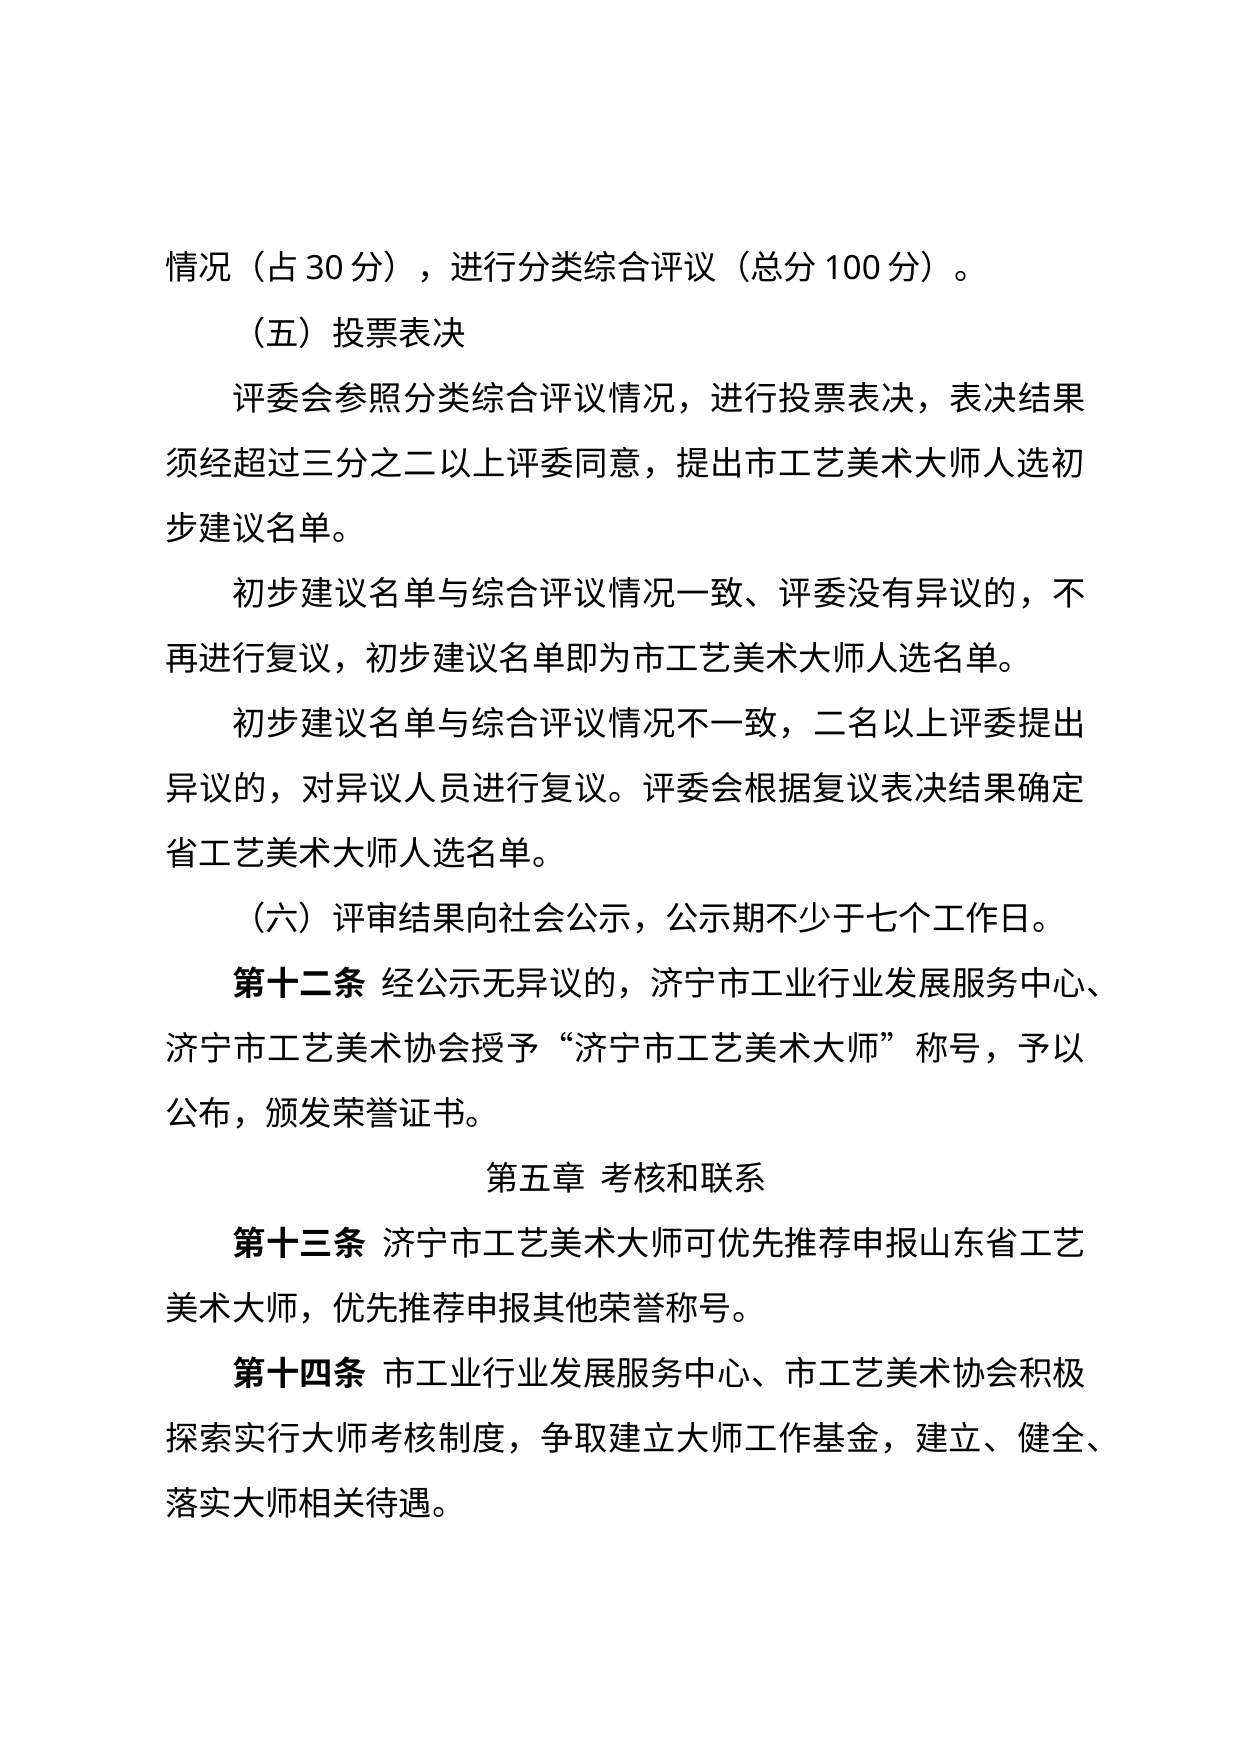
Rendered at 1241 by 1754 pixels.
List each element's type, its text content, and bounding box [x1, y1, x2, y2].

text 初步建议名单与综合评议情况不一致，二名以上评委提出异议的，对异议人员进行复议。评委会根据复议表决结果确定省工艺美术大师人选名单。 [165, 688, 1087, 883]
text （五）投票表决 [165, 298, 1087, 363]
text 第十二条 经公示无异议的，济宁市工业行业发展服务中心、济宁市工艺美术协会授予“济宁市工艺美术大师”称号，予以公布，颁发荣誉证书。 [165, 948, 1087, 1143]
text 评委会参照分类综合评议情况，进行投票表决，表决结果须经超过三分之二以上评委同意，提出市工艺美术大师人选初步建议名单。 [165, 363, 1087, 558]
text 第五章 考核和联系 [165, 1143, 1087, 1208]
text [165, 233, 1087, 298]
text （六）评审结果向社会公示，公示期不少于七个工作日。 [165, 883, 1087, 948]
text 第十四条 市工业行业发展服务中心、市工艺美术协会积极探索实行大师考核制度，争取建立大师工作基金，建立、健全、落实大师相关待遇。 [165, 1338, 1087, 1533]
text 初步建议名单与综合评议情况一致、评委没有异议的，不再进行复议，初步建议名单即为市工艺美术大师人选名单。 [165, 558, 1087, 688]
text 第十三条 济宁市工艺美术大师可优先推荐申报山东省工艺美术大师，优先推荐申报其他荣誉称号。 [165, 1208, 1087, 1338]
